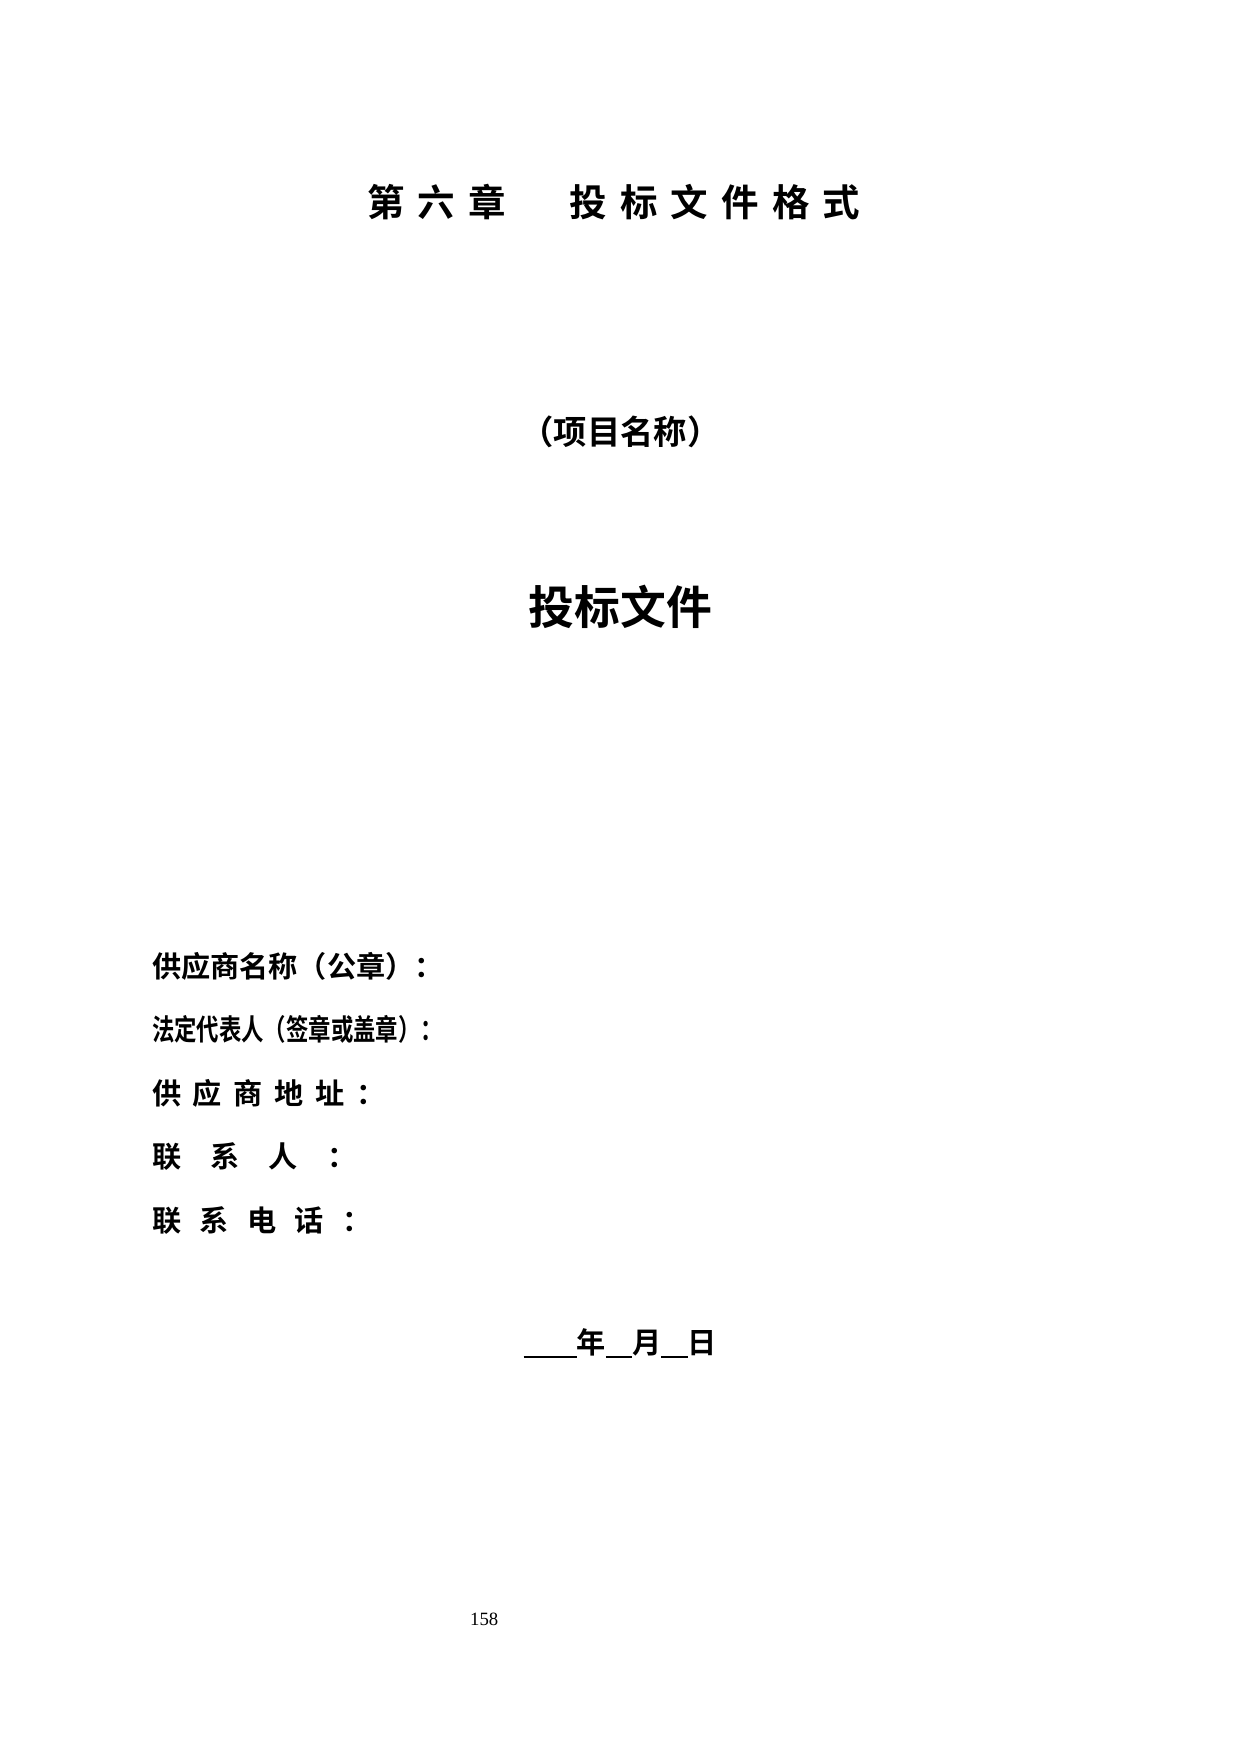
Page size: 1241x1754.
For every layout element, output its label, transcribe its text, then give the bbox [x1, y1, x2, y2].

text 法定代表人（签章或盖章）： [152, 1007, 1104, 1049]
text （项目名称） [152, 406, 1088, 454]
text 供应商名称（公章）： [152, 943, 1104, 986]
text 联系电话： [152, 1197, 1104, 1239]
subtitle 第六章 投标文件格式 [152, 166, 1088, 234]
text 供应商地址： [152, 1070, 1104, 1113]
text 投标文件 [152, 571, 1088, 638]
text 联系人： [152, 1134, 1104, 1176]
text 年 月 日 [152, 1320, 1088, 1362]
